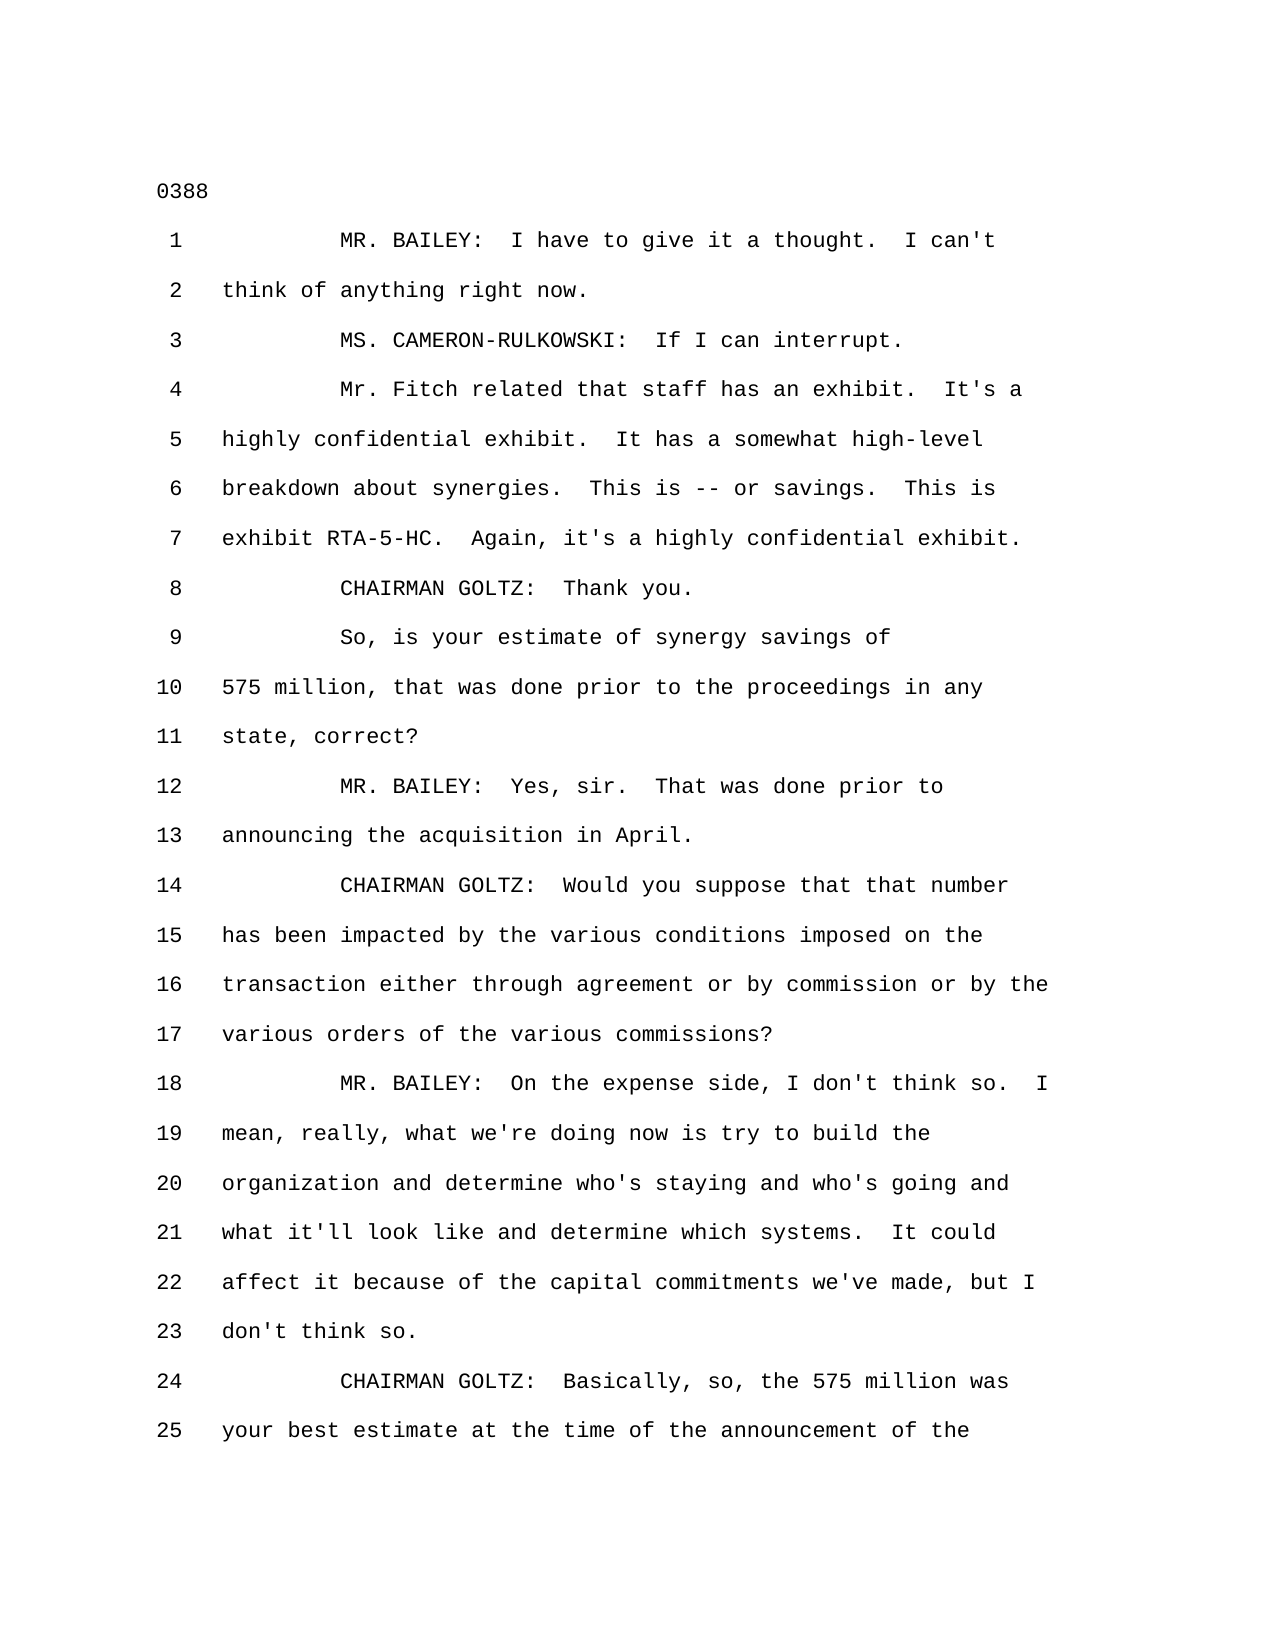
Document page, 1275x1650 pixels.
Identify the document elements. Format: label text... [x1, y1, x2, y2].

text 21 what it'll look like and determine which systems. It could [156, 1221, 1119, 1246]
text 12 MR. BAILEY: Yes, sir. That was done prior to [156, 775, 1119, 800]
text 9 So, is your estimate of synergy savings of [156, 626, 1119, 651]
text 18 MR. BAILEY: On the expense side, I don't think so. I [156, 1072, 1119, 1097]
text 16 transaction either through agreement or by commission or by the [156, 973, 1119, 998]
text 24 CHAIRMAN GOLTZ: Basically, so, the 575 million was [156, 1370, 1119, 1395]
text 23 don't think so. [156, 1320, 1119, 1345]
text 0388 [156, 180, 1119, 205]
text 15 has been impacted by the various conditions imposed on the [156, 924, 1119, 948]
text 4 Mr. Fitch related that staff has an exhibit. It's a [156, 378, 1119, 403]
text 14 CHAIRMAN GOLTZ: Would you suppose that that number [156, 874, 1119, 899]
text 22 affect it because of the capital commitments we've made, but I [156, 1271, 1119, 1296]
text 20 organization and determine who's staying and who's going and [156, 1172, 1119, 1196]
text 13 announcing the acquisition in April. [156, 824, 1119, 849]
text 8 CHAIRMAN GOLTZ: Thank you. [156, 577, 1119, 601]
text 11 state, correct? [156, 725, 1119, 750]
text 1 MR. BAILEY: I have to give it a thought. I can't [156, 229, 1119, 254]
text 17 various orders of the various commissions? [156, 1023, 1119, 1048]
text 5 highly confidential exhibit. It has a somewhat high-level [156, 428, 1119, 453]
text 10 575 million, that was done prior to the proceedings in any [156, 676, 1119, 701]
text 6 breakdown about synergies. This is -- or savings. This is [156, 477, 1119, 502]
text 19 mean, really, what we're doing now is try to build the [156, 1122, 1119, 1147]
text 7 exhibit RTA-5-HC. Again, it's a highly confidential exhibit. [156, 527, 1119, 552]
text 25 your best estimate at the time of the announcement of the [156, 1419, 1119, 1444]
text 3 MS. CAMERON-RULKOWSKI: If I can interrupt. [156, 329, 1119, 353]
text 2 think of anything right now. [156, 279, 1119, 304]
